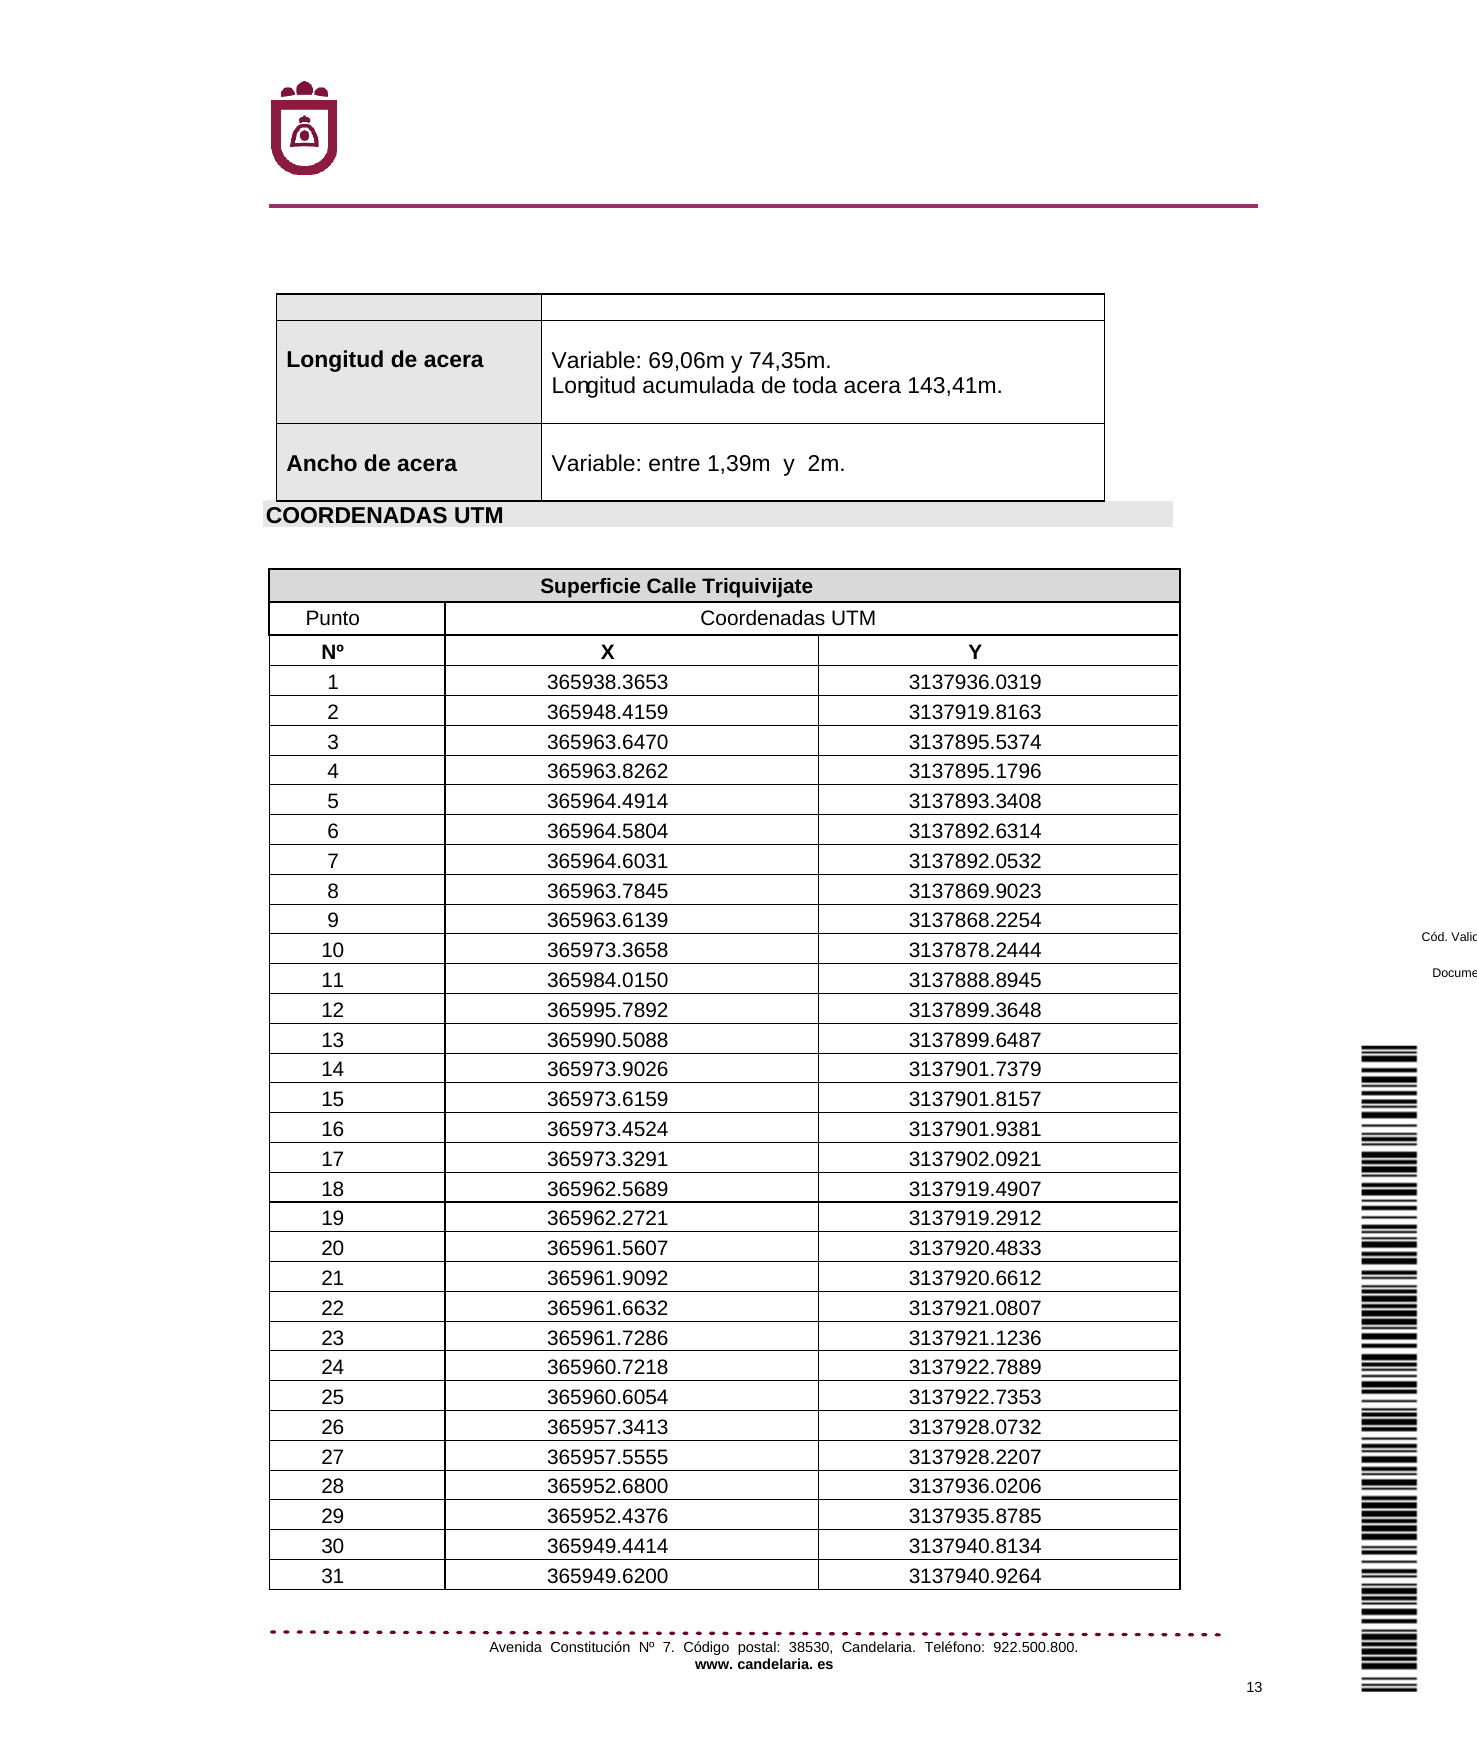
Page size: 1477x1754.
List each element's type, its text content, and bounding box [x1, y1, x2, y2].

table_cell 365973.3291 [446, 1143, 818, 1172]
table_cell 3137922.7353 [819, 1380, 1179, 1410]
table_cell 365961.6632 [446, 1292, 818, 1321]
table_cell 14 [270, 1054, 444, 1082]
table_cell 365990.5088 [446, 1024, 818, 1052]
table_cell 16 [270, 1113, 444, 1142]
table_cell 365961.7286 [446, 1322, 818, 1350]
table_cell 3137901.9381 [819, 1112, 1179, 1142]
table_cell 22 [270, 1292, 444, 1321]
table_cell 365963.7845 [446, 875, 818, 903]
table_cell 3137935.8785 [819, 1499, 1179, 1529]
table_cell 3137921.0807 [819, 1291, 1179, 1321]
table_cell 3 [270, 726, 444, 754]
table_cell 3137901.7379 [819, 1053, 1179, 1082]
table_cell 365973.3658 [446, 934, 818, 963]
table_cell 3137920.6612 [819, 1261, 1179, 1291]
table_cell 365963.6470 [446, 726, 818, 754]
table_cell 3137892.6314 [819, 814, 1179, 844]
table_cell 4 [270, 756, 444, 784]
table_cell 365960.6054 [446, 1381, 818, 1410]
table_cell 365961.9092 [446, 1262, 818, 1291]
table_cell 15 [270, 1083, 444, 1112]
table_cell 17 [270, 1143, 444, 1172]
table_cell 365964.5804 [446, 815, 818, 844]
table_cell 13 [270, 1024, 444, 1052]
table_cell 3137928.2207 [819, 1440, 1179, 1469]
table_cell 365957.3413 [446, 1411, 818, 1440]
table_cell 5 [270, 785, 444, 814]
table_cell 3137940.9264 [819, 1559, 1179, 1589]
table_cell 24 [270, 1351, 444, 1380]
table_cell 365962.2721 [446, 1203, 818, 1231]
table_cell X [446, 636, 818, 665]
table_cell 12 [270, 994, 444, 1023]
table_cell 11 [270, 964, 444, 993]
table_cell 365957.5555 [446, 1441, 818, 1469]
table_cell 3137893.3408 [819, 784, 1179, 814]
table_cell 365960.7218 [446, 1351, 818, 1380]
table_cell Y [819, 634, 1179, 665]
table_cell 3137940.8134 [819, 1529, 1179, 1559]
table_cell 30 [270, 1530, 444, 1559]
table_cell 3137902.0921 [819, 1142, 1179, 1172]
table_cell 365973.4524 [446, 1113, 818, 1142]
table_cell 9 [270, 905, 444, 933]
table_cell 29 [270, 1500, 444, 1529]
table_cell 365938.3653 [446, 666, 818, 695]
table_cell 365973.6159 [446, 1083, 818, 1112]
table_cell 28 [270, 1471, 444, 1499]
table_cell 3137936.0319 [819, 665, 1179, 695]
table_cell 3137895.1796 [819, 755, 1179, 784]
table_cell 3137919.8163 [819, 695, 1179, 725]
table_cell 3137919.2912 [819, 1201, 1179, 1231]
table_cell 365984.0150 [446, 964, 818, 993]
table_cell 26 [270, 1411, 444, 1440]
table_cell 25 [270, 1381, 444, 1410]
picture [1362, 1046, 1420, 1691]
table_cell 3137892.0532 [819, 844, 1179, 874]
table_cell 3137936.0206 [819, 1470, 1179, 1499]
table_cell 3137888.8945 [819, 963, 1179, 993]
table_cell 6 [270, 815, 444, 844]
table_cell 365952.6800 [446, 1471, 818, 1499]
table_cell 365964.4914 [446, 785, 818, 814]
table_header Superficie Calle Triquivijate [445, 570, 1179, 601]
table_header [270, 570, 445, 601]
table_cell 365961.5607 [446, 1232, 818, 1261]
table_cell 365995.7892 [446, 994, 818, 1023]
table_cell 3137922.7889 [819, 1350, 1179, 1380]
table_cell 365963.6139 [446, 905, 818, 933]
table_cell Nº [270, 636, 444, 665]
table_cell 3137878.2444 [819, 933, 1179, 963]
table_cell 365952.4376 [446, 1500, 818, 1529]
table_cell Punto [270, 603, 444, 634]
table_cell 18 [270, 1173, 444, 1201]
table_cell 365973.9026 [446, 1054, 818, 1082]
table_cell 365949.4414 [446, 1530, 818, 1559]
table_cell 21 [270, 1262, 444, 1291]
table_cell 20 [270, 1232, 444, 1261]
table_cell 3137921.1236 [819, 1321, 1179, 1350]
table_cell 3137920.4833 [819, 1231, 1179, 1261]
table_cell 1 [270, 666, 444, 695]
table_cell 3137899.6487 [819, 1023, 1179, 1052]
table_cell Coordenadas UTM [446, 603, 1179, 634]
table_cell 3137928.0732 [819, 1410, 1179, 1440]
table_cell 365949.6200 [446, 1560, 818, 1589]
table_cell 19 [270, 1203, 444, 1231]
table_cell 365962.5689 [446, 1173, 818, 1201]
table_cell 3137895.5374 [819, 725, 1179, 754]
table_cell 2 [270, 696, 444, 725]
table_cell 3137869.9023 [819, 874, 1179, 903]
table_cell 3137901.8157 [819, 1082, 1179, 1112]
table_cell 3137919.4907 [819, 1172, 1179, 1201]
table_cell 365963.8262 [446, 756, 818, 784]
table_cell 7 [270, 845, 444, 874]
table_cell 365964.6031 [446, 845, 818, 874]
table_cell 23 [270, 1322, 444, 1350]
table_cell 27 [270, 1441, 444, 1469]
table_cell 8 [270, 875, 444, 903]
table_cell 3137868.2254 [819, 904, 1179, 933]
table_cell 10 [270, 934, 444, 963]
table_cell 31 [270, 1560, 444, 1589]
table_cell 365948.4159 [446, 696, 818, 725]
picture [271, 81, 337, 175]
table_cell 3137899.3648 [819, 993, 1179, 1023]
